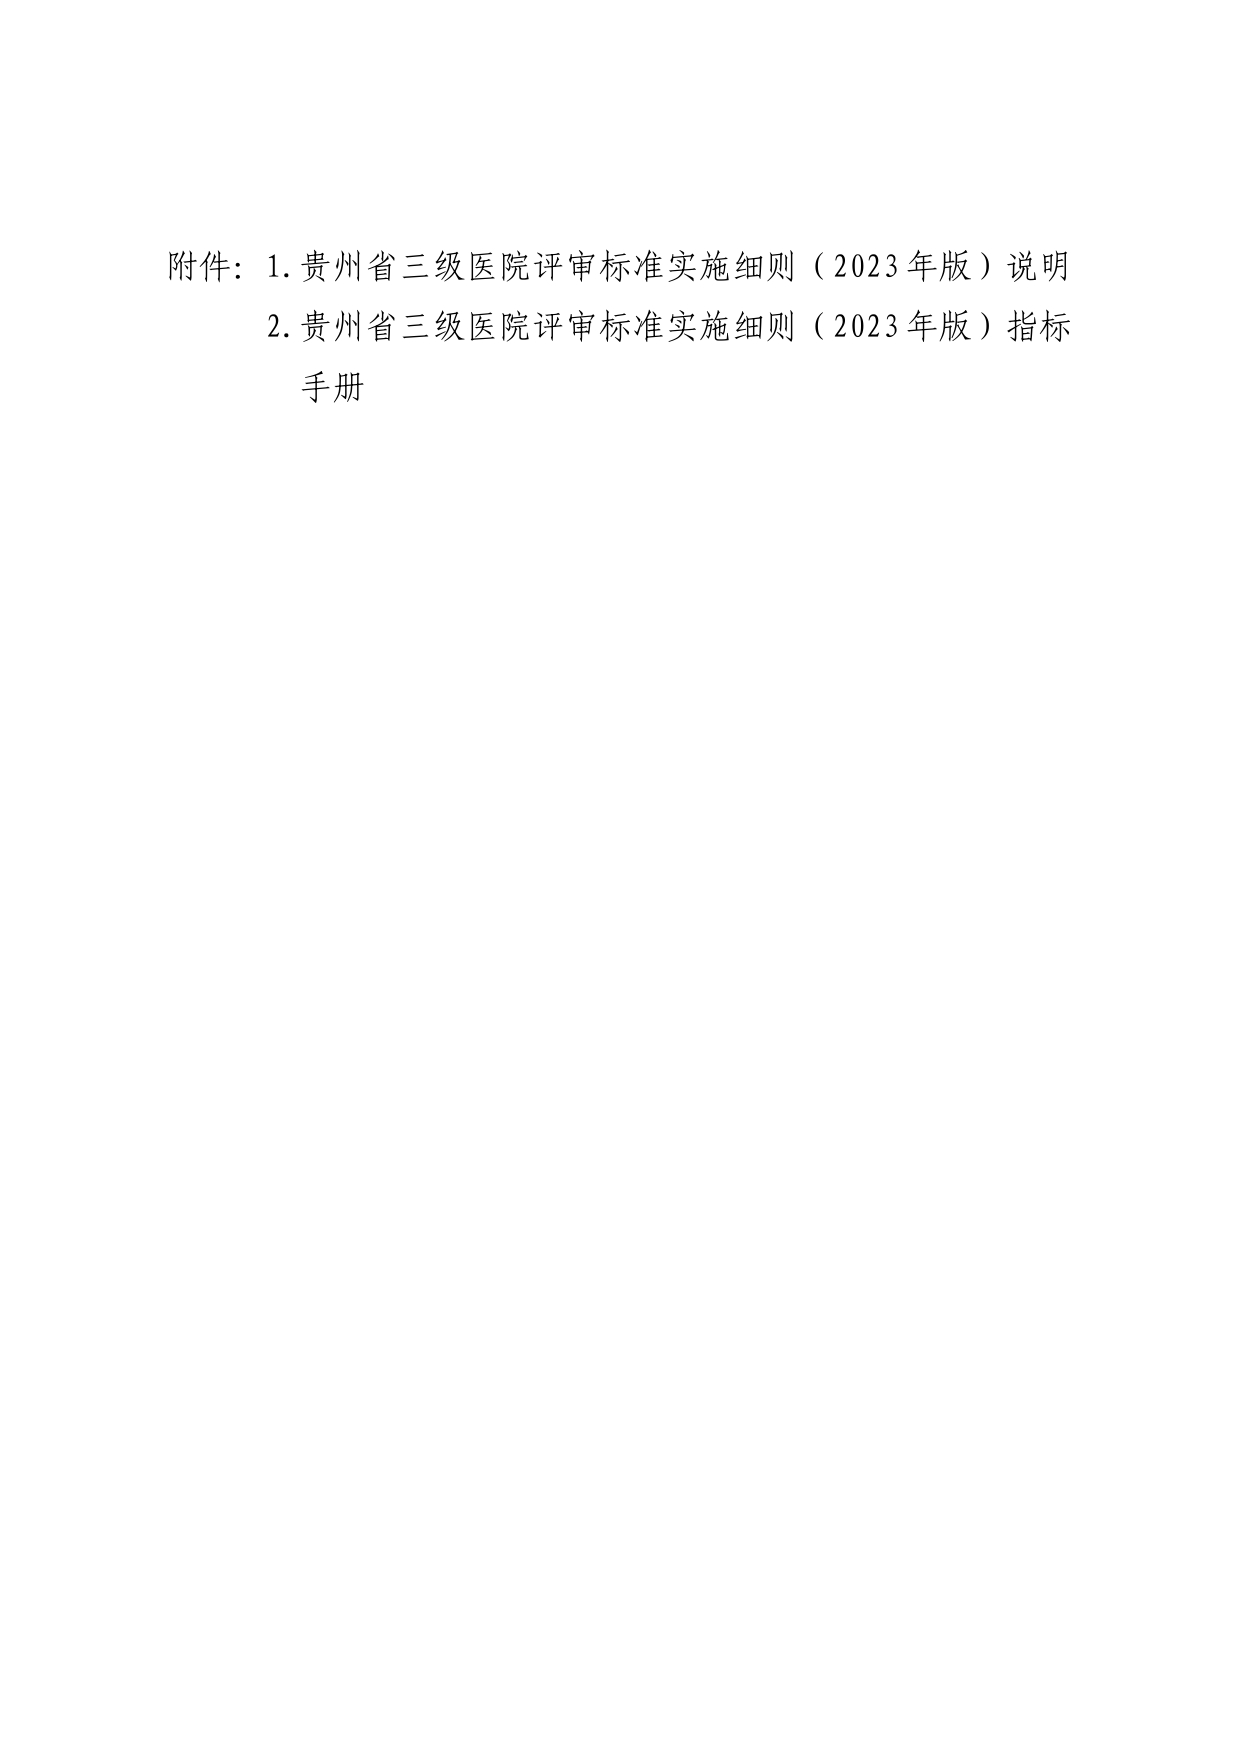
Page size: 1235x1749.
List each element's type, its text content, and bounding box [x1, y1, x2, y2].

list 2.贵州省三级医院评审标准实施细则（2023年版）指标手册 [165, 290, 1081, 411]
list 附件：1.贵州省三级医院评审标准实施细则（2023年版）说明 [165, 230, 1081, 290]
